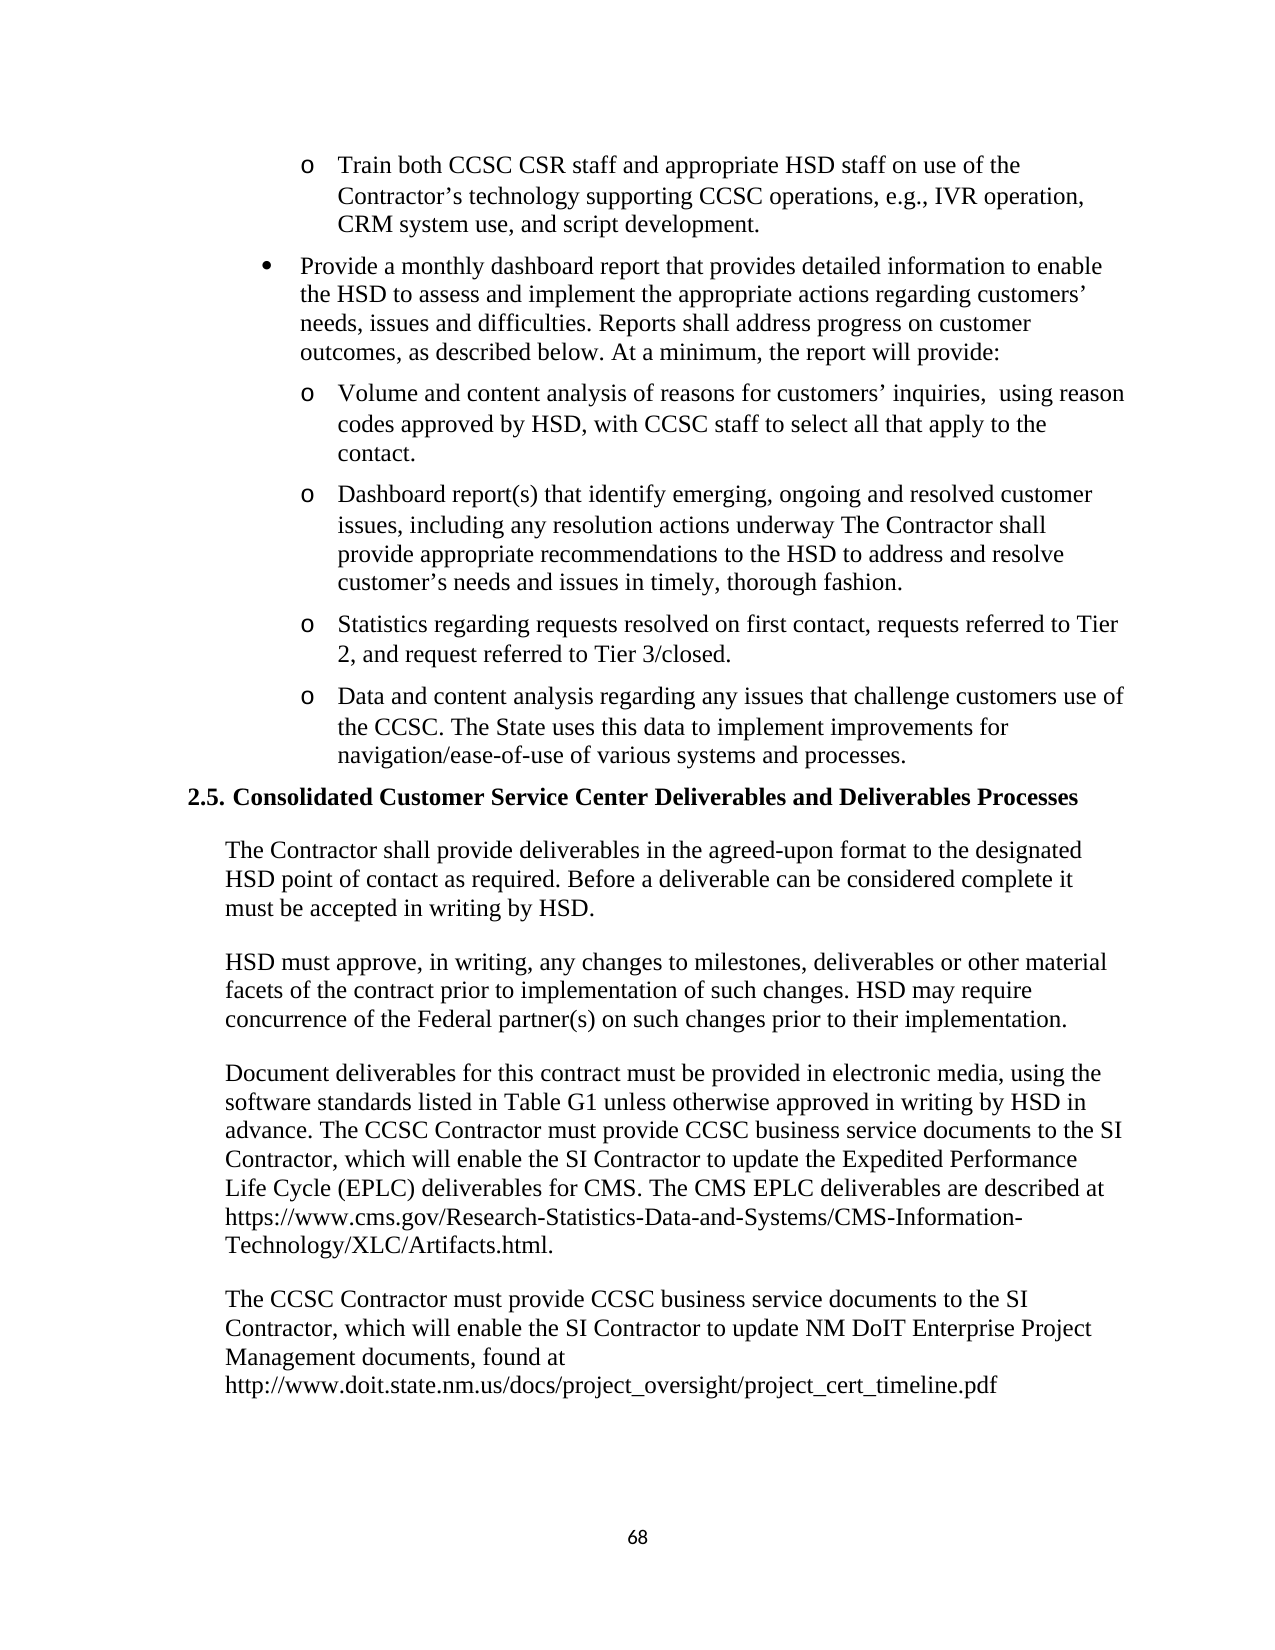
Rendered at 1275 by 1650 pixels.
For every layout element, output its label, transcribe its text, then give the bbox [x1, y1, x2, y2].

list Volume and content analysis of reasons for customers’ inquiries, using reason codes approved by HSD, with CCSC staff to select all that apply to the contact. [300, 378, 1125, 467]
list Data and content analysis regarding any issues that challenge customers use of the CCSC. The State uses this data to implement improvements for navigation/ease-of-use of various systems and processes. [300, 681, 1125, 769]
list Dashboard report(s) that identify emerging, ongoing and resolved customer issues, including any resolution actions underway The Contractor shall provide appropriate recommendations to the HSD to address and resolve customer’s needs and issues in timely, thorough fashion. [300, 479, 1125, 596]
list Train both CCSC CSR staff and appropriate HSD staff on use of the Contractor’s technology supporting CCSC operations, e.g., IVR operation, CRM system use, and script development. [300, 150, 1125, 238]
text The Contractor shall provide deliverables in the agreed-upon format to the designated HSD point of contact as required. Before a deliverable can be considered complete it must be accepted in writing by HSD. [225, 835, 1125, 922]
list Statistics regarding requests resolved on first contact, requests referred to Tier 2, and request referred to Tier 3/closed. [300, 609, 1125, 668]
text HSD must approve, in writing, any changes to milestones, deliverables or other material facets of the contract prior to implementation of such changes. HSD may require concurrence of the Federal partner(s) on such changes prior to their implementation. [225, 947, 1125, 1033]
list Provide a monthly dashboard report that provides detailed information to enable the HSD to assess and implement the appropriate actions regarding customers’ needs, issues and difficulties. Reports shall address progress on customer outcomes, as described below. At a minimum, the report will provide: [262, 251, 1125, 366]
text The CCSC Contractor must provide CCSC business service documents to the SI Contractor, which will enable the SI Contractor to update NM DoIT Enterprise Project Management documents, found at http://www.doit.state.nm.us/docs/project_oversight/project_cert_timeline.pdf [225, 1284, 1125, 1399]
list Consolidated Customer Service Center Deliverables and Deliverables Processes [187, 782, 1125, 810]
text Document deliverables for this contract must be provided in electronic media, using the software standards listed in Table G1 unless otherwise approved in writing by HSD in advance. The CCSC Contractor must provide CCSC business service documents to the SI Contractor, which will enable the SI Contractor to update the Expedited Performance Life Cycle (EPLC) deliverables for CMS. The CMS EPLC deliverables are described at https://www.cms.gov/Research-Statistics-Data-and-Systems/CMS-Information-Technology/XLC/Artifacts.html. [225, 1058, 1125, 1259]
